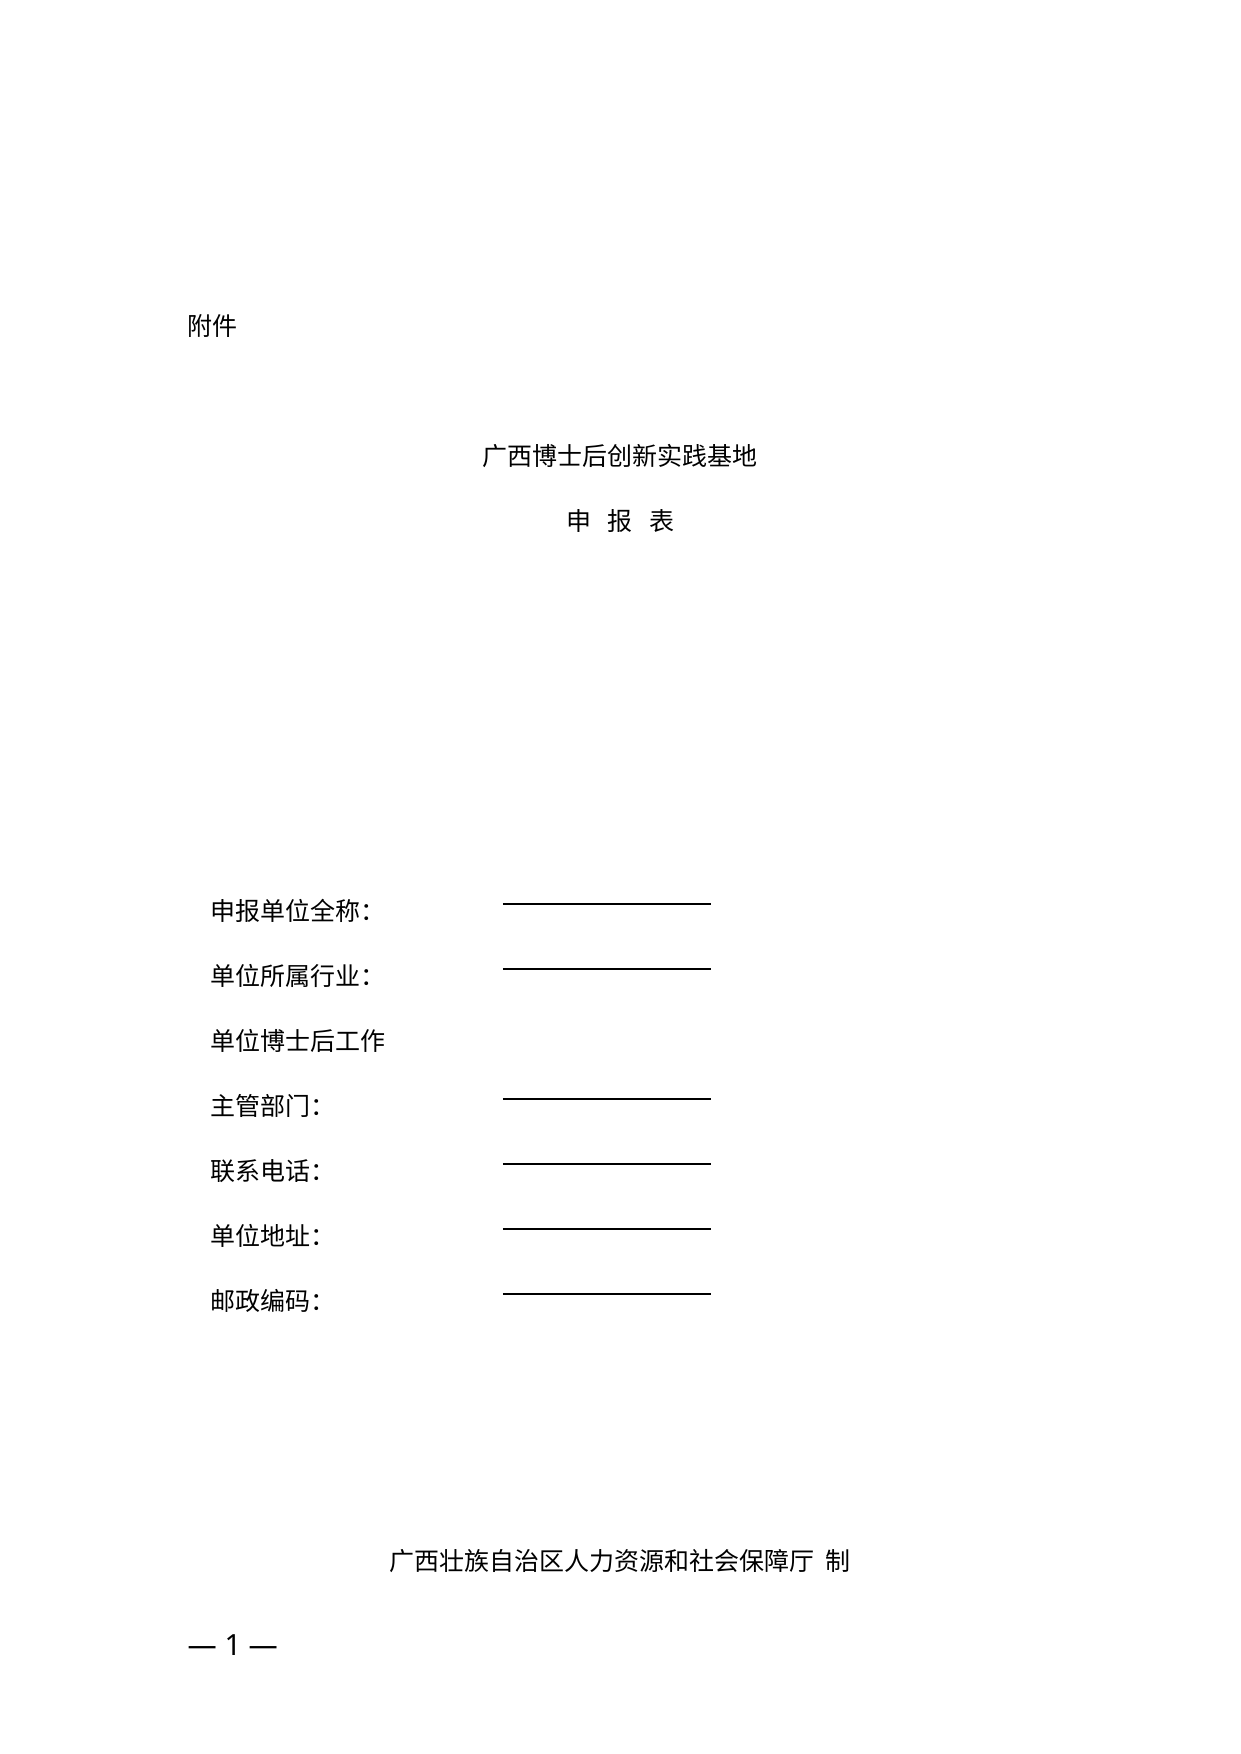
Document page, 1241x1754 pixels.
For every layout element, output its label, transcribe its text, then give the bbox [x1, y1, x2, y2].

table_cell [491, 1137, 1041, 1202]
table_cell [491, 942, 1041, 1007]
table_cell 单位博士后工作 主管部门： [199, 1007, 491, 1137]
table_cell 单位地址： [199, 1202, 491, 1267]
text 广西壮族自治区人力资源和社会保障厅 制 [187, 1527, 1053, 1592]
table_cell 联系电话： [199, 1137, 491, 1202]
text 广西博士后创新实践基地 [187, 422, 1053, 487]
table_header 申报单位全称： [199, 877, 491, 942]
table_cell [491, 1202, 1041, 1267]
table_cell 单位所属行业： [199, 942, 491, 1007]
text 申 报 表 [187, 487, 1053, 552]
text 附件 [187, 292, 1053, 357]
table_header [491, 877, 1041, 942]
table_cell 邮政编码： [199, 1267, 491, 1332]
table_cell [491, 1267, 1041, 1332]
table_cell [491, 1007, 1041, 1137]
